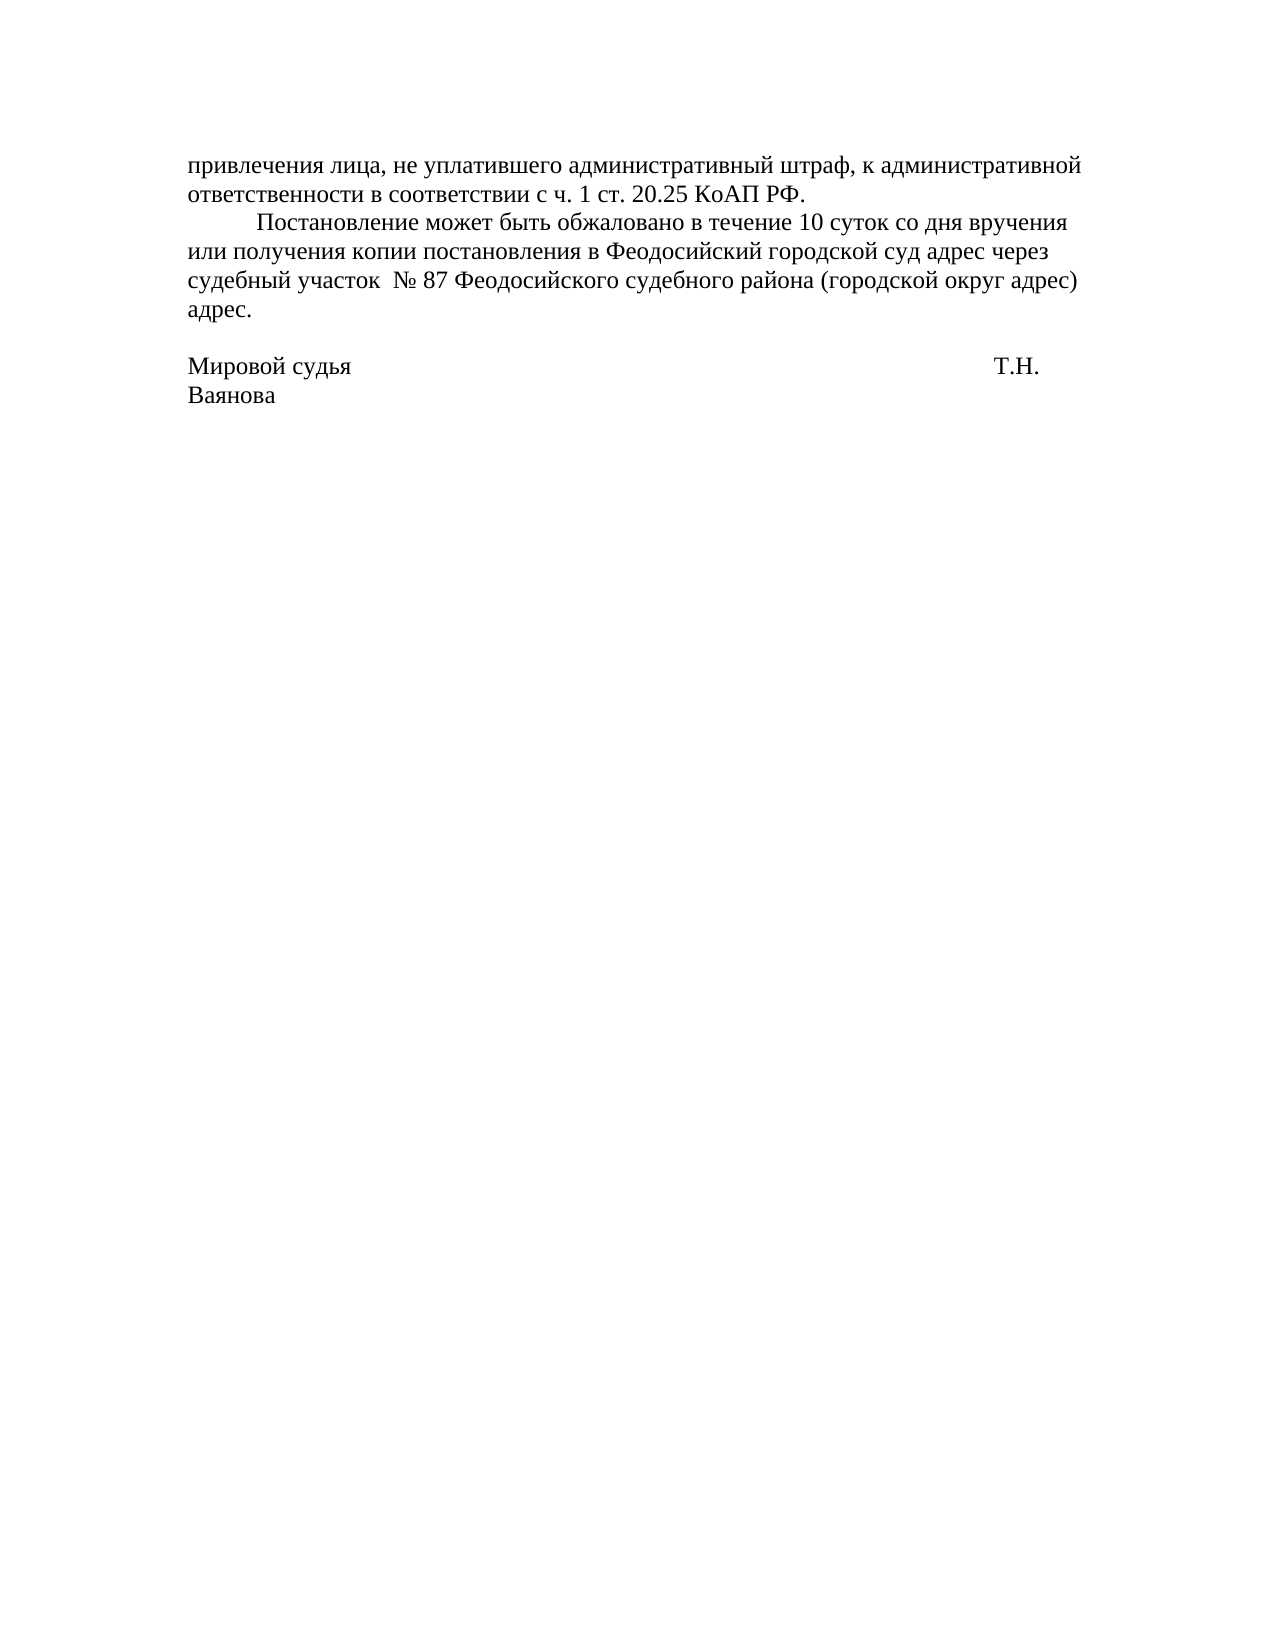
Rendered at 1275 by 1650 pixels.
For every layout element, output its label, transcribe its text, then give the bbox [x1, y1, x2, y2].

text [187, 150, 1087, 207]
text Мировой судья Т.Н. Ваянова [187, 351, 1087, 409]
text Постановление может быть обжаловано в течение 10 суток со дня вручения или получения копии постановления в Феодосийский городской суд адрес через судебный участок № 87 Феодосийского судебного района (городской округ адрес) адрес. [187, 207, 1087, 322]
